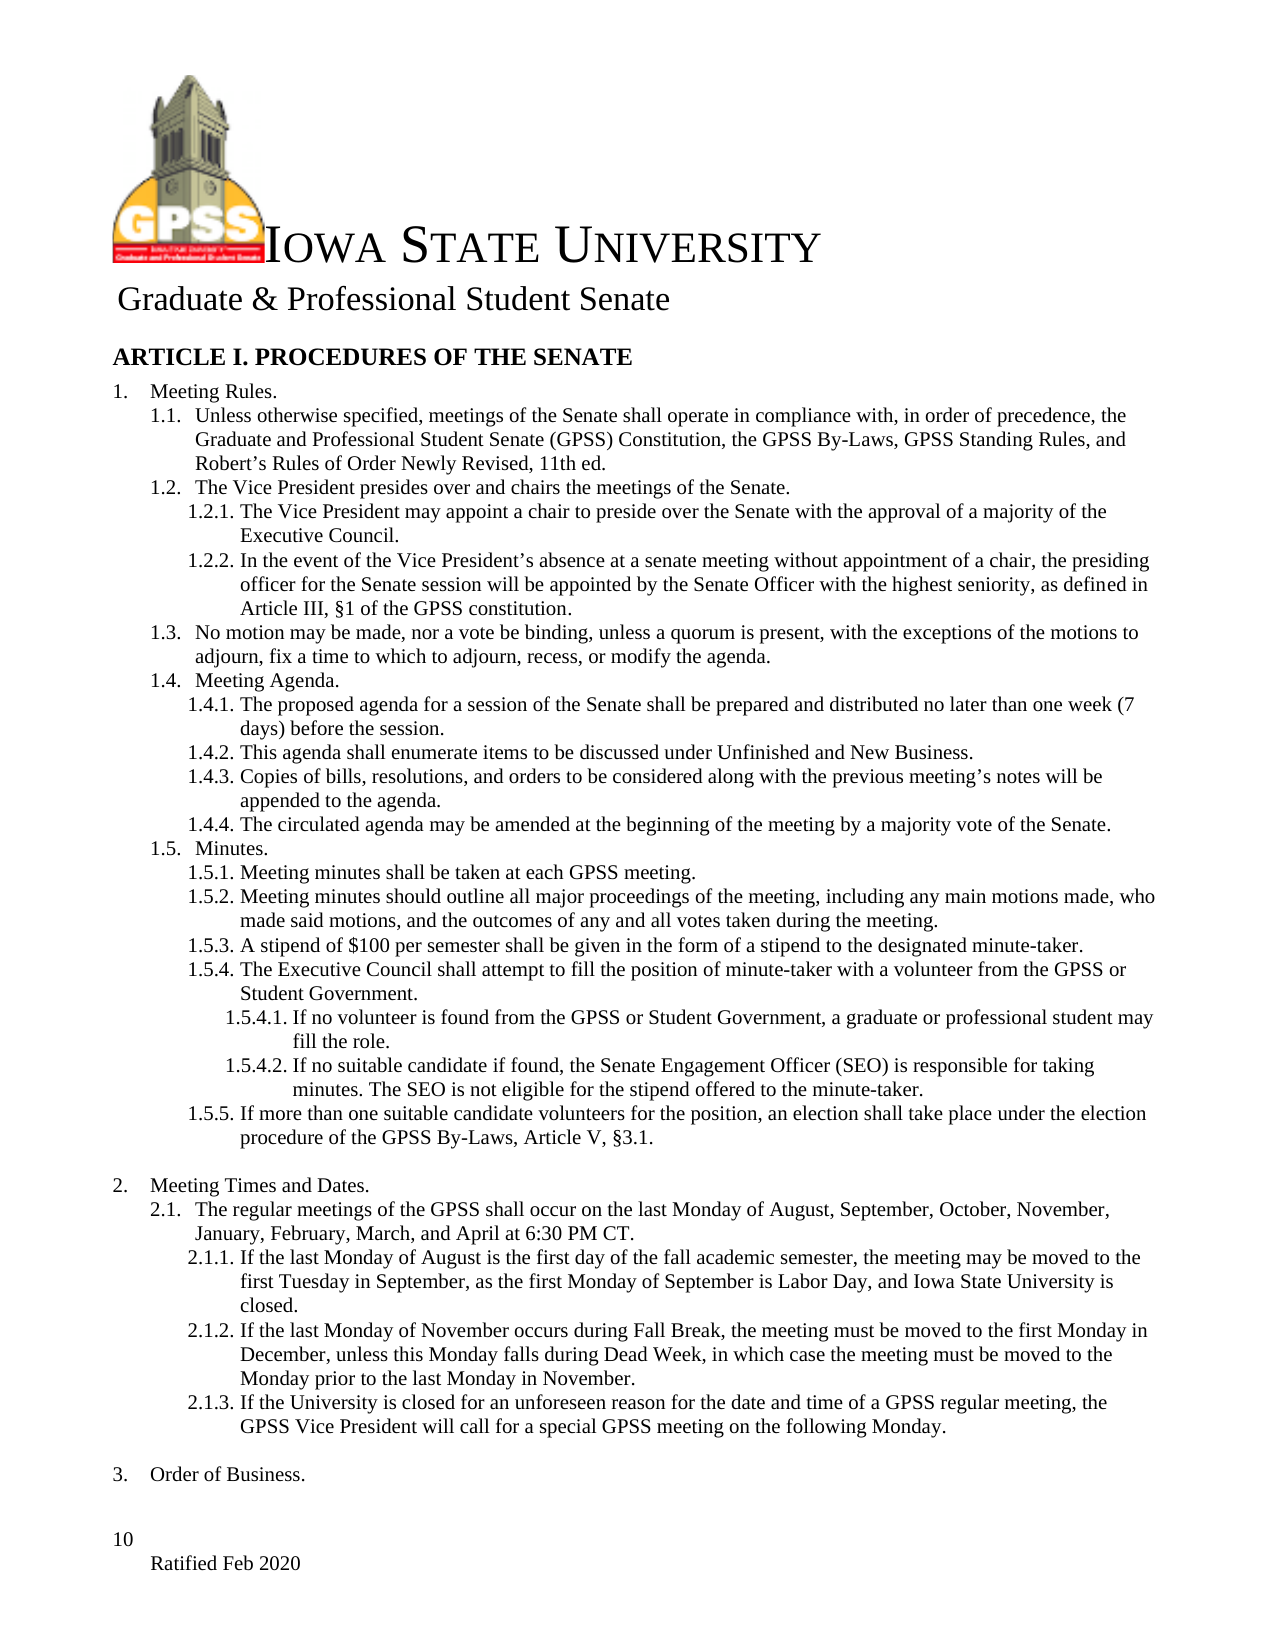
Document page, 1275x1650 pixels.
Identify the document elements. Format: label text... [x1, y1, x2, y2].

list The proposed agenda for a session of the Senate shall be prepared and distributed no later than one week (7 days) before the session. [187, 692, 1156, 740]
list Meeting minutes should outline all major proceedings of the meeting, including any main motions made, who made said motions, and the outcomes of any and all votes taken during the meeting. [187, 884, 1156, 932]
picture [112, 75, 265, 263]
list Meeting Agenda. [150, 668, 1156, 692]
list Meeting minutes shall be taken at each GPSS meeting. [187, 860, 1156, 884]
list This agenda shall enumerate items to be discussed under Unfinished and New Business. [187, 740, 1156, 764]
list The Vice President may appoint a chair to preside over the Senate with the approval of a majority of the Executive Council. [187, 499, 1156, 547]
list If the University is closed for an unforeseen reason for the date and time of a GPSS regular meeting, the GPSS Vice President will call for a special GPSS meeting on the following Monday. [187, 1390, 1156, 1438]
list If no volunteer is found from the GPSS or Student Government, a graduate or professional student may fill the role. [225, 1005, 1156, 1053]
list No motion may be made, nor a vote be binding, unless a quorum is present, with the exceptions of the motions to adjourn, fix a time to which to adjourn, recess, or modify the agenda. [150, 620, 1156, 668]
list If more than one suitable candidate volunteers for the position, an election shall take place under the election procedure of the GPSS By-Laws, Article V, §3.1. [187, 1101, 1156, 1149]
list Meeting Rules. [112, 379, 1156, 403]
list If no suitable candidate if found, the Senate Engagement Officer (SEO) is responsible for taking minutes. The SEO is not eligible for the stipend offered to the minute-taker. [225, 1053, 1156, 1101]
list Copies of bills, resolutions, and orders to be considered along with the previous meeting’s notes will be appended to the agenda. [187, 764, 1156, 812]
list Order of Business. [112, 1462, 1156, 1486]
list Meeting Times and Dates. [112, 1173, 1156, 1197]
list If the last Monday of November occurs during Fall Break, the meeting must be moved to the first Monday in December, unless this Monday falls during Dead Week, in which case the meeting must be moved to the Monday prior to the last Monday in November. [187, 1317, 1156, 1390]
list The Executive Council shall attempt to fill the position of minute-taker with a volunteer from the GPSS or Student Government. [187, 957, 1156, 1005]
list The regular meetings of the GPSS shall occur on the last Monday of August, September, October, November, January, February, March, and April at 6:30 PM CT. [150, 1197, 1156, 1245]
list A stipend of $100 per semester shall be given in the form of a stipend to the designated minute-taker. [187, 932, 1156, 957]
list In the event of the Vice President’s absence at a senate meeting without appointment of a chair, the presiding officer for the Senate session will be appointed by the Senate Officer with the highest seniority, as defined in Article III, §1 of the GPSS constitution. [187, 547, 1156, 620]
list Unless otherwise specified, meetings of the Senate shall operate in compliance with, in order of precedence, the Graduate and Professional Student Senate (GPSS) Constitution, the GPSS By-Laws, GPSS Standing Rules, and Robert’s Rules of Order Newly Revised, 11th ed. [150, 403, 1156, 475]
list The circulated agenda may be amended at the beginning of the meeting by a majority vote of the Senate. [187, 812, 1156, 836]
subtitle ARTICLE I. PROCEDURES OF THE SENATE [112, 342, 1162, 371]
list Minutes. [150, 836, 1156, 860]
list If the last Monday of August is the first day of the fall academic semester, the meeting may be moved to the first Tuesday in September, as the first Monday of September is Labor Day, and Iowa State University is closed. [187, 1245, 1156, 1317]
list The Vice President presides over and chairs the meetings of the Senate. [150, 475, 1156, 499]
